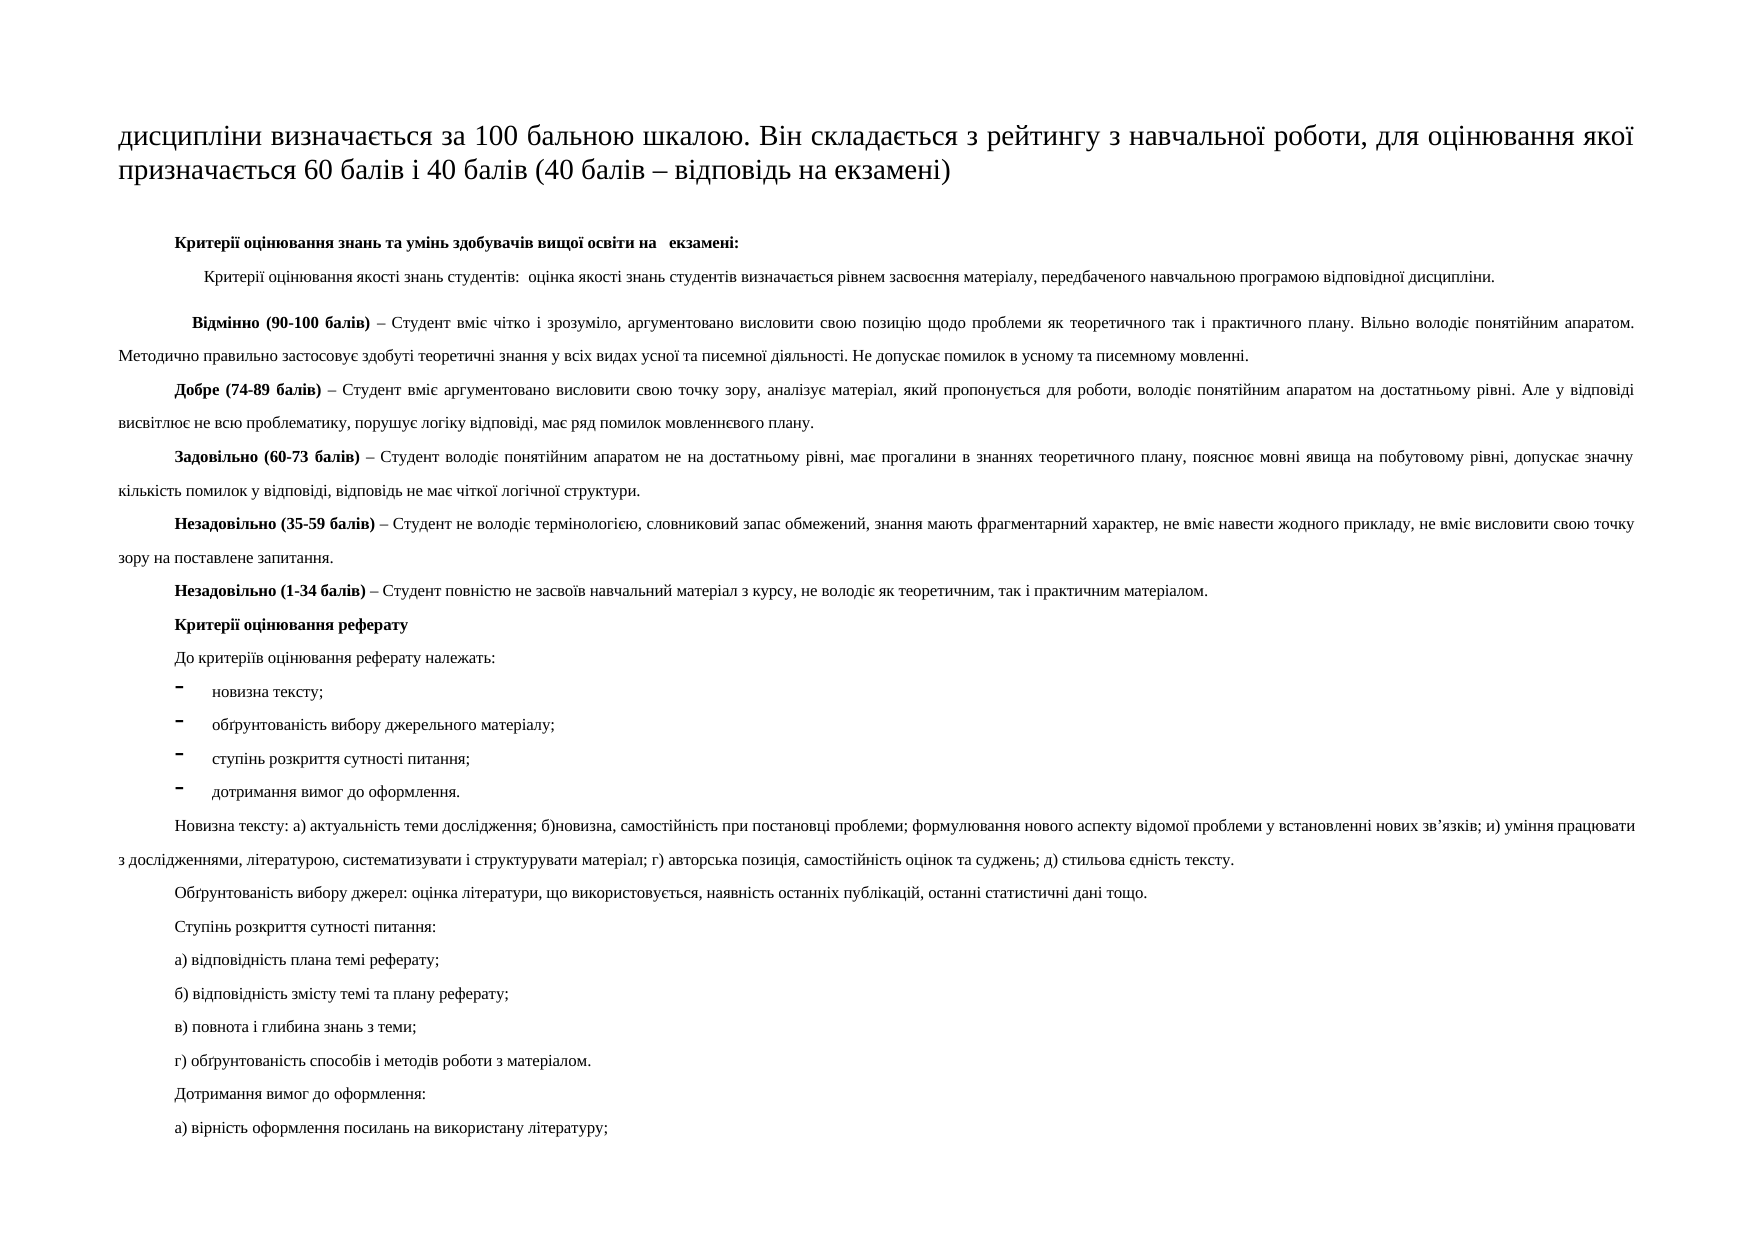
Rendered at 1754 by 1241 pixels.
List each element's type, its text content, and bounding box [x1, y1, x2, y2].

text До критеріїв оцінювання реферату належать: [118, 634, 1636, 667]
text Критерії оцінювання реферату [118, 600, 1636, 634]
text в) повнота і глибина знань з теми; [118, 1003, 1636, 1036]
text Новизна тексту: а) актуальність теми дослідження; б)новизна, самостійність при постановці проблеми; формулювання нового аспекту відомої проблеми у встановленні нових зв’язків; и) уміння працювати з дослідженнями, літературою, систематизувати і структурувати матеріал; г) авторська позиція, самостійність оцінок та суджень; д) стильова єдність тексту. [118, 802, 1636, 869]
list новизна тексту; [174, 667, 1636, 701]
text Обґрунтованість вибору джерел: оцінка літератури, що використовується, наявність останніх публікацій, останні статистичні дані тощо. [118, 869, 1636, 902]
list обґрунтованість вибору джерельного матеріалу; [174, 701, 1636, 734]
text б) відповідність змісту темі та плану реферату; [118, 969, 1636, 1003]
text Дотримання вимог до оформлення: [118, 1070, 1636, 1103]
text Критерії оцінювання якості знань студентів: оцінка якості знань студентів визначається рівнем засвоєння матеріалу, передбаченого навчальною програмою відповідної дисципліни. [148, 252, 1636, 286]
text г) обґрунтованість способів і методів роботи з матеріалом. [118, 1036, 1636, 1070]
list ступінь розкриття сутності питання; [174, 734, 1636, 768]
text Незадовільно (35-59 балів) – Студент не володіє термінологією, словниковий запас обмежений, знання мають фрагментарний характер, не вміє навести жодного прикладу, не вміє висловити свою точку зору на поставлене запитання. [118, 500, 1636, 567]
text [118, 118, 1636, 185]
text Добре (74-89 балів) – Студент вміє аргументовано висловити свою точку зору, аналізує матеріал, який пропонується для роботи, володіє понятійним апаратом на достатньому рівні. Але у відповіді висвітлює не всю проблематику, порушує логіку відповіді, має ряд помилок мовленнєвого плану. [118, 366, 1636, 433]
text Незадовільно (1-34 балів) – Студент повністю не засвоїв навчальний матеріал з курсу, не володіє як теоретичним, так і практичним матеріалом. [118, 567, 1636, 600]
text Ступінь розкриття сутності питання: [118, 902, 1636, 936]
text а) вірність оформлення посилань на використану літературу; [118, 1103, 1636, 1137]
text Критерії оцінювання знань та умінь здобувачів вищої освіти на екзамені: [118, 219, 1636, 252]
text Відмінно (90-100 балів) – Студент вміє чітко і зрозуміло, аргументовано висловити свою позицію щодо проблеми як теоретичного так і практичного плану. Вільно володіє понятійним апаратом. Методично правильно застосовує здобуті теоретичні знання у всіх видах усної та писемної діяльності. Не допускає помилок в усному та писемному мовленні. [118, 298, 1636, 366]
text а) відповідність плана темі реферату; [118, 936, 1636, 969]
text Задовільно (60-73 балів) – Студент володіє понятійним апаратом не на достатньому рівні, має прогалини в знаннях теоретичного плану, пояснює мовні явища на побутовому рівні, допускає значну кількість помилок у відповіді, відповідь не має чіткої логічної структури. [118, 433, 1636, 500]
list дотримання вимог до оформлення. [174, 768, 1636, 802]
